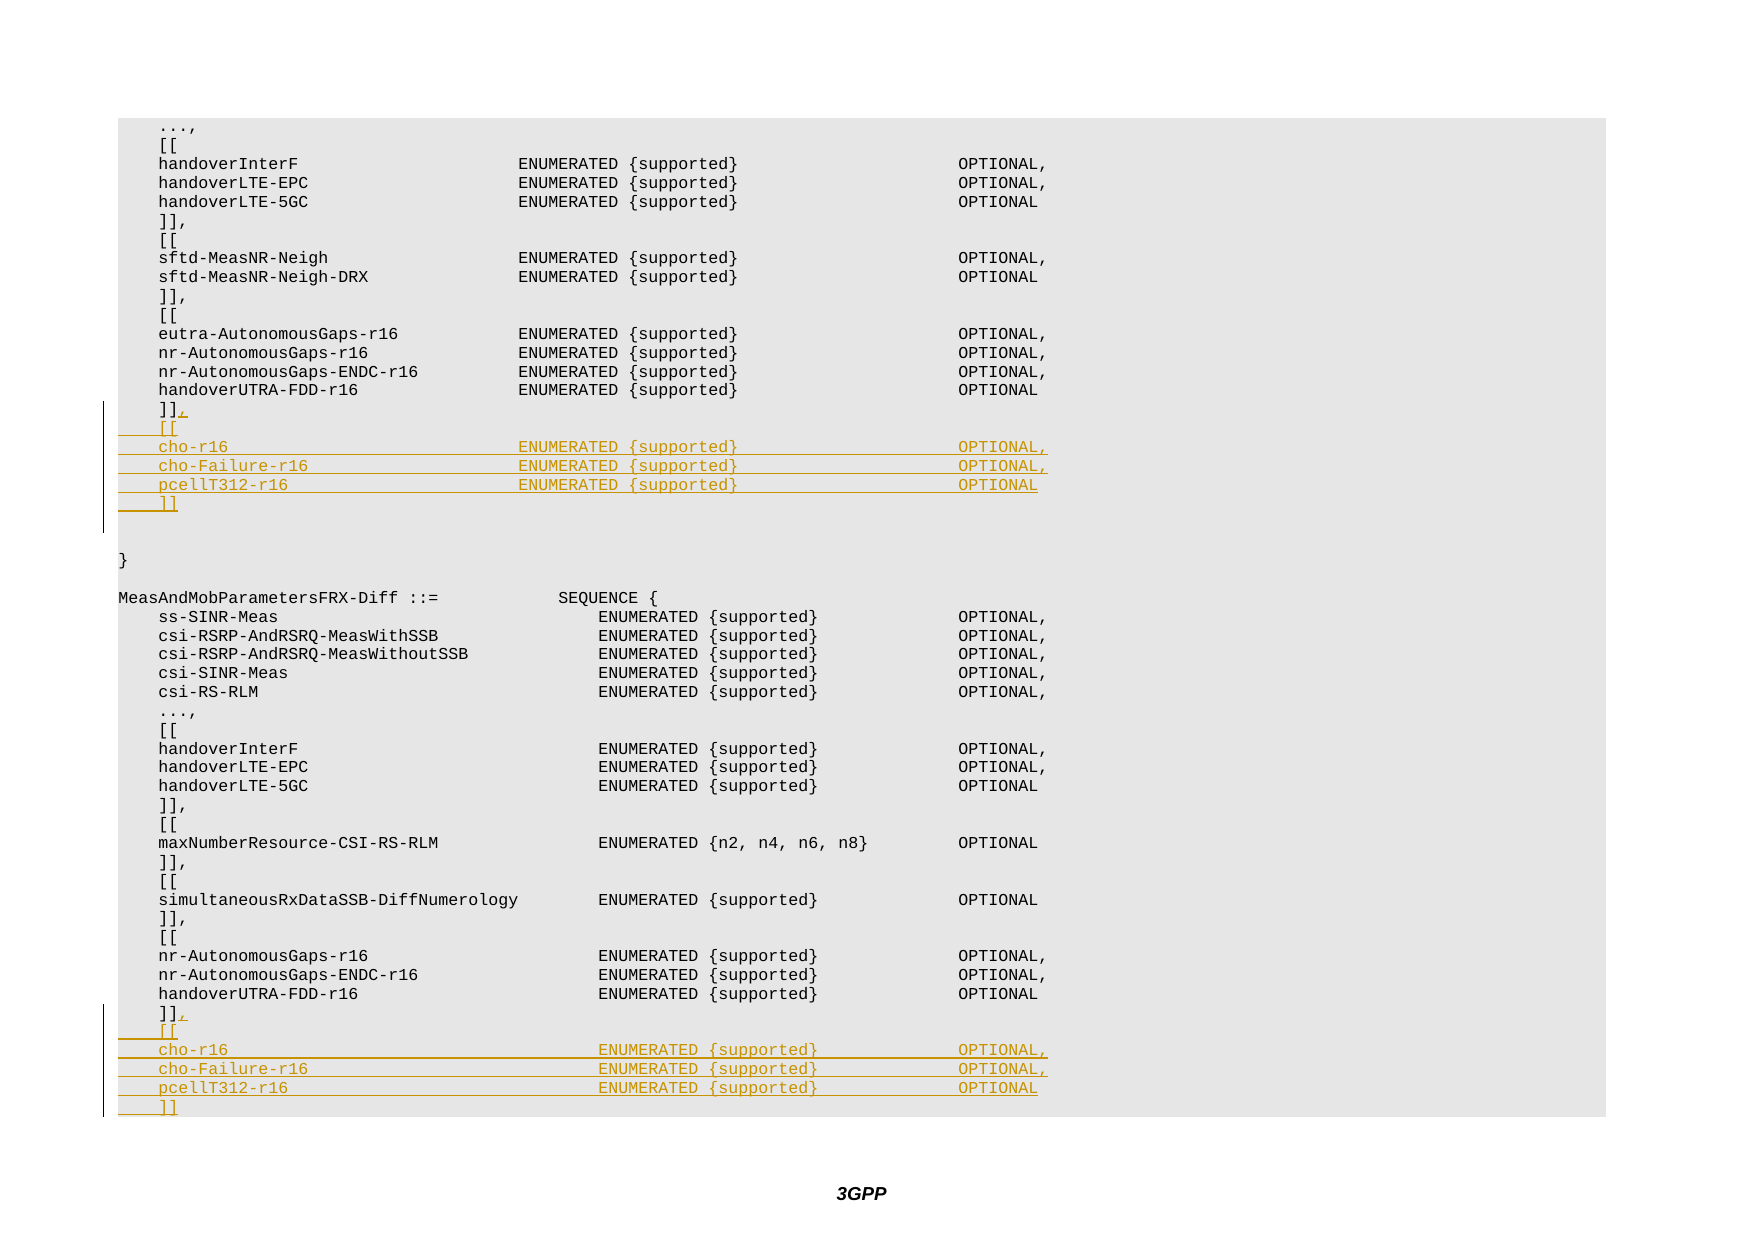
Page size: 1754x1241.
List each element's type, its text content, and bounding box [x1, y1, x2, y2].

text sftd-MeasNR-Neigh-DRX ENUMERATED {supported} OPTIONAL [118, 269, 1606, 288]
text ]], [118, 212, 1606, 231]
text [[ [118, 137, 1606, 156]
text sftd-MeasNR-Neigh ENUMERATED {supported} OPTIONAL, [118, 250, 1606, 269]
text handoverUTRA-FDD-r16 ENUMERATED {supported} OPTIONAL [118, 985, 1606, 1004]
text ]] [118, 401, 1606, 420]
text eutra-AutonomousGaps-r16 ENUMERATED {supported} OPTIONAL, [118, 325, 1606, 344]
text [[ [118, 307, 1606, 325]
text MeasAndMobParametersFRX-Diff ::= SEQUENCE { [118, 589, 1606, 608]
text ..., [118, 118, 1606, 137]
text handoverLTE-EPC ENUMERATED {supported} OPTIONAL, [118, 174, 1606, 193]
text handoverLTE-5GC ENUMERATED {supported} OPTIONAL [118, 778, 1606, 797]
text nr-AutonomousGaps-r16 ENUMERATED {supported} OPTIONAL, [118, 344, 1606, 363]
text handoverInterF ENUMERATED {supported} OPTIONAL, [118, 740, 1606, 759]
text csi-RSRP-AndRSRQ-MeasWithSSB ENUMERATED {supported} OPTIONAL, [118, 627, 1606, 646]
text nr-AutonomousGaps-ENDC-r16 ENUMERATED {supported} OPTIONAL, [118, 966, 1606, 985]
text [[ [118, 929, 1606, 948]
text [[ [118, 872, 1606, 891]
text ..., [118, 702, 1606, 721]
text ]] [118, 1004, 1606, 1023]
text [[ [118, 816, 1606, 834]
text csi-RS-RLM ENUMERATED {supported} OPTIONAL, [118, 684, 1606, 702]
text ss-SINR-Meas ENUMERATED {supported} OPTIONAL, [118, 608, 1606, 627]
text handoverLTE-5GC ENUMERATED {supported} OPTIONAL [118, 193, 1606, 212]
text simultaneousRxDataSSB-DiffNumerology ENUMERATED {supported} OPTIONAL [118, 891, 1606, 910]
text csi-SINR-Meas ENUMERATED {supported} OPTIONAL, [118, 665, 1606, 684]
text nr-AutonomousGaps-ENDC-r16 ENUMERATED {supported} OPTIONAL, [118, 363, 1606, 382]
text ]], [118, 288, 1606, 307]
text nr-AutonomousGaps-r16 ENUMERATED {supported} OPTIONAL, [118, 948, 1606, 966]
text maxNumberResource-CSI-RS-RLM ENUMERATED {n2, n4, n6, n8} OPTIONAL [118, 834, 1606, 853]
text handoverLTE-EPC ENUMERATED {supported} OPTIONAL, [118, 759, 1606, 778]
text } [118, 552, 1606, 571]
text ]], [118, 797, 1606, 816]
text [[ [118, 231, 1606, 250]
text ]], [118, 853, 1606, 872]
text [[ [118, 721, 1606, 740]
text ]], [118, 910, 1606, 929]
text csi-RSRP-AndRSRQ-MeasWithoutSSB ENUMERATED {supported} OPTIONAL, [118, 646, 1606, 665]
text handoverInterF ENUMERATED {supported} OPTIONAL, [118, 156, 1606, 174]
text handoverUTRA-FDD-r16 ENUMERATED {supported} OPTIONAL [118, 382, 1606, 401]
